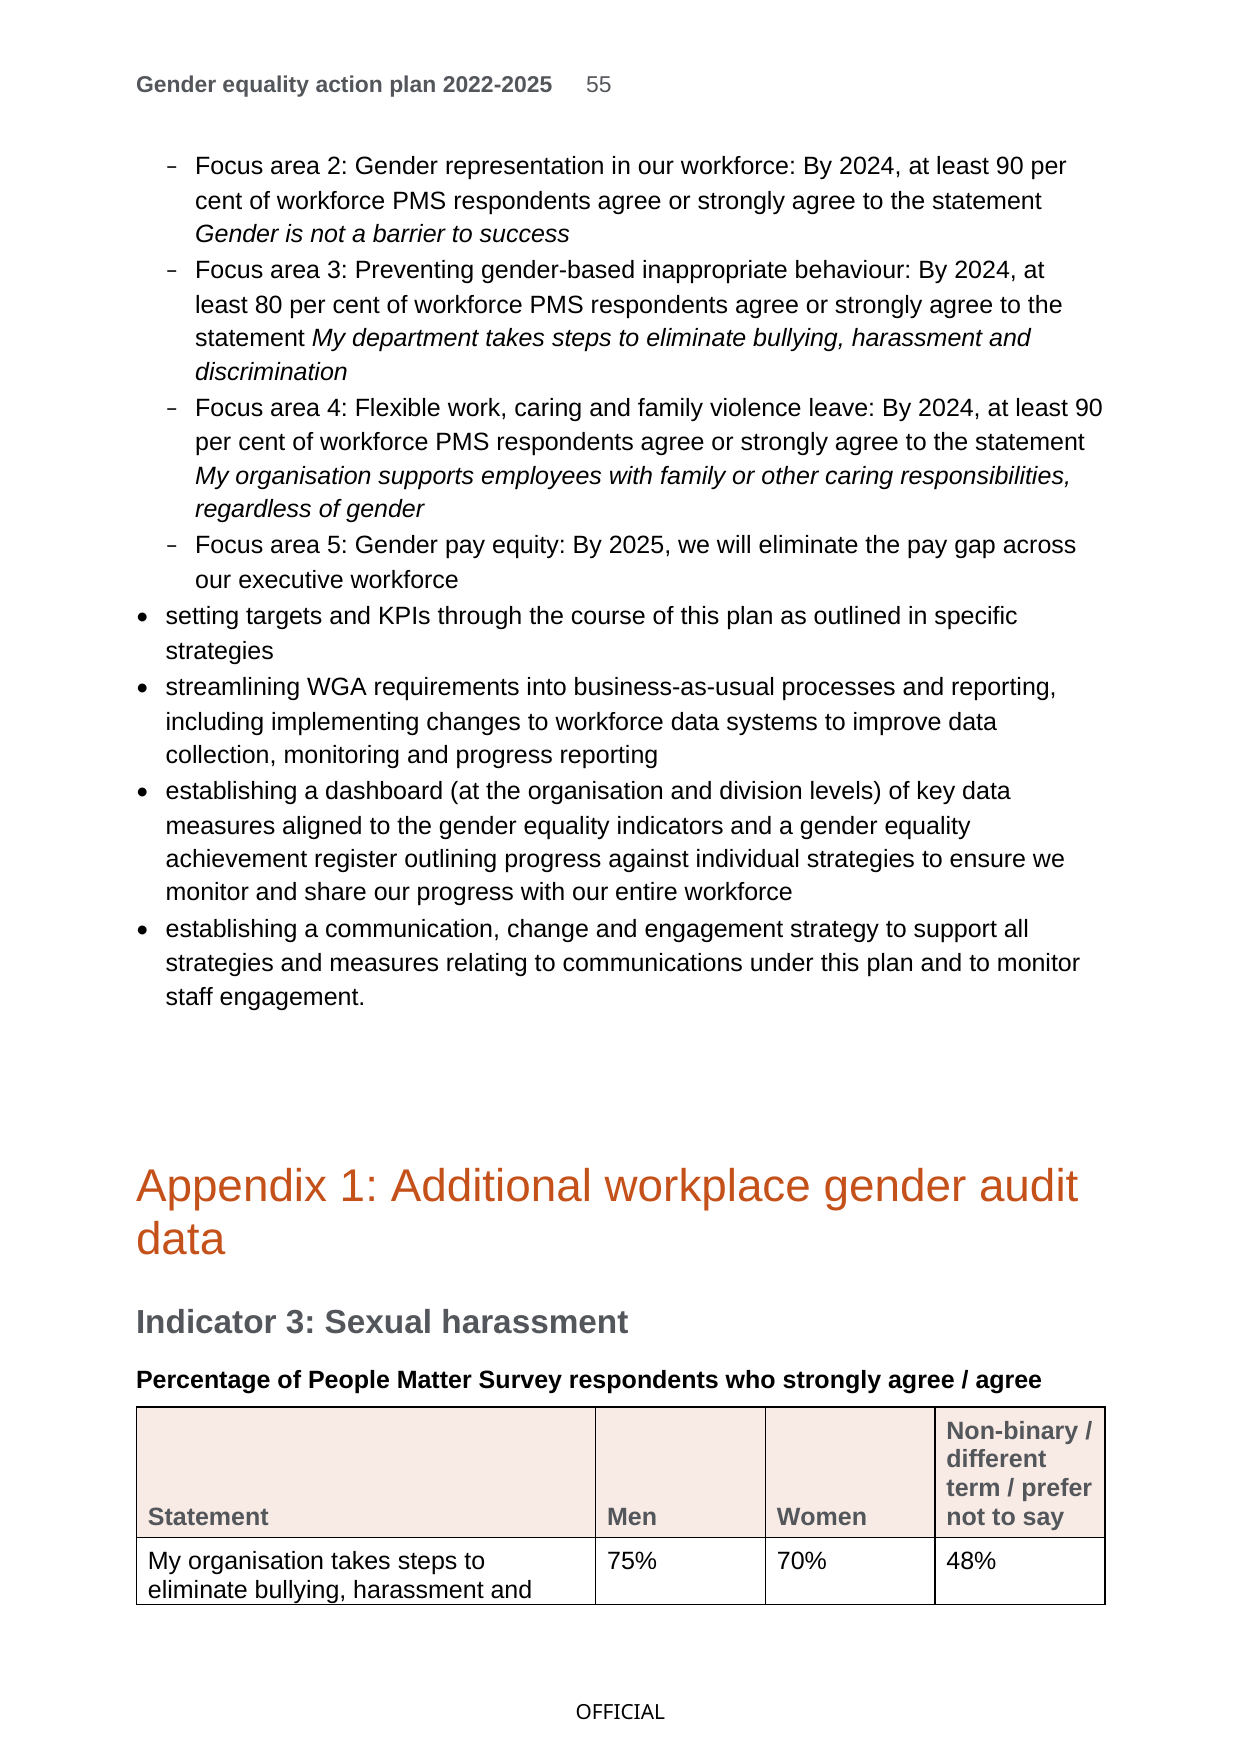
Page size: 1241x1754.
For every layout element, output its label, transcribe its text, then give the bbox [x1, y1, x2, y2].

text Percentage of People Matter Survey respondents who strongly agree / agree [136, 1365, 1104, 1394]
subtitle Indicator 3: Sexual harassment [136, 1302, 1104, 1340]
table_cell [137, 1538, 595, 1604]
table_cell 70% [766, 1538, 934, 1604]
subtitle Appendix 1: Additional workplace gender audit data [136, 1159, 1104, 1264]
text setting targets and KPIs through the course of this plan as outlined in specific strategies [136, 598, 1104, 664]
table_header Men [596, 1408, 765, 1537]
text Focus area 4: Flexible work, caring and family violence leave: By 2024, at least 90 per cent of workforce PMS respondents agree or strongly agree to the statement My organisation supports employees with family or other caring responsibilities, regardless of gender [165, 389, 1104, 523]
text Focus area 2: Gender representation in our workforce: By 2024, at least 90 per cent of workforce PMS respondents agree or strongly agree to the statement Gender is not a barrier to success [165, 148, 1104, 248]
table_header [936, 1408, 1104, 1537]
text streamlining WGA requirements into business-as-usual processes and reporting, including implementing changes to workforce data systems to improve data collection, monitoring and progress reporting [136, 668, 1104, 768]
text Focus area 3: Preventing gender-based inappropriate behaviour: By 2024, at least 80 per cent of workforce PMS respondents agree or strongly agree to the statement My department takes steps to eliminate bullying, harassment and discrimination [165, 252, 1104, 385]
text establishing a communication, change and engagement strategy to support all strategies and measures relating to communications under this plan and to monitor staff engagement. [136, 910, 1104, 1010]
table_header Women [766, 1408, 934, 1537]
table_cell 75% [596, 1538, 765, 1604]
table_cell 48% [936, 1538, 1104, 1604]
table_header Statement [137, 1408, 595, 1537]
text establishing a dashboard (at the organisation and division levels) of key data measures aligned to the gender equality indicators and a gender equality achievement register outlining progress against individual strategies to ensure we monitor and share our progress with our entire workforce [136, 773, 1104, 906]
text Focus area 5: Gender pay equity: By 2025, we will eliminate the pay gap across our executive workforce [165, 527, 1104, 593]
